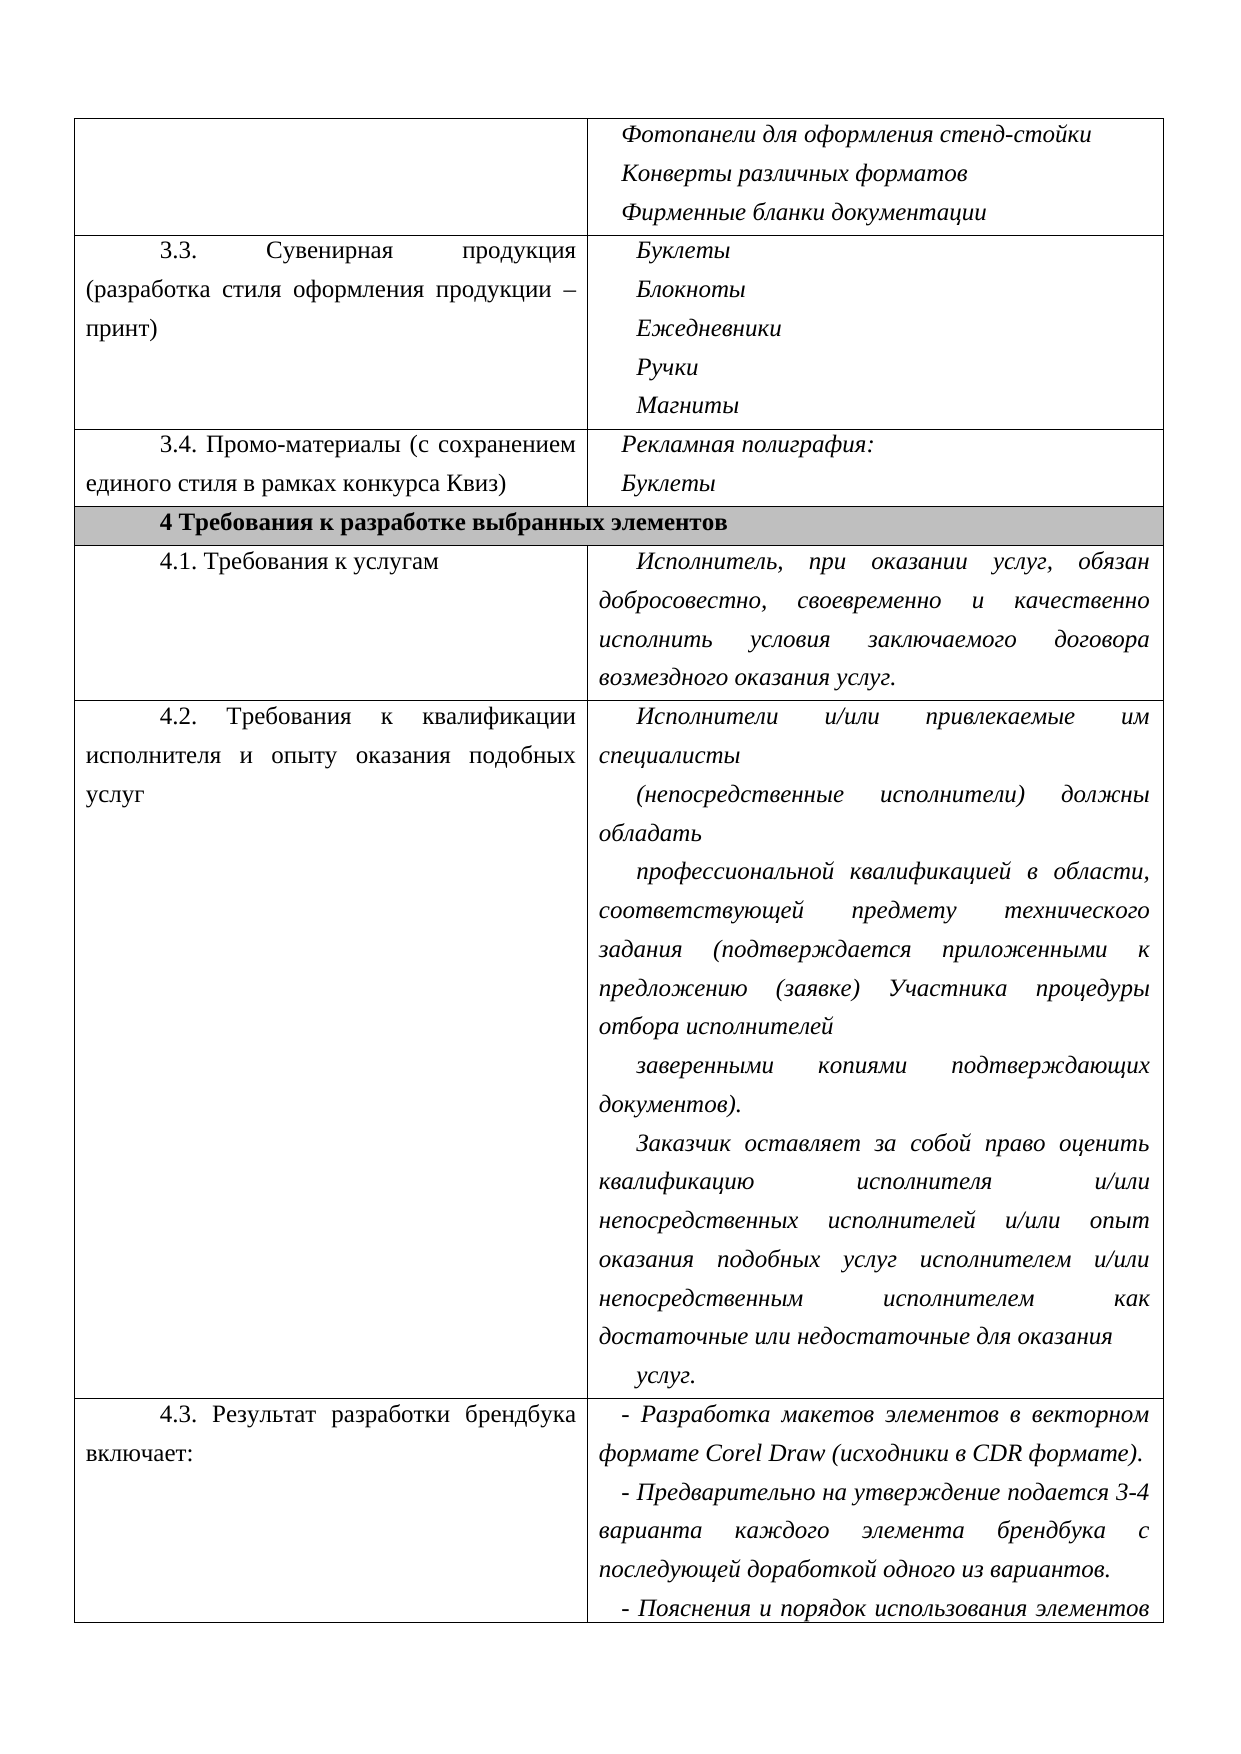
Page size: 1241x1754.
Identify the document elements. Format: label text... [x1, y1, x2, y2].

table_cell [588, 119, 1163, 234]
table_cell 4.2. Требования к квалификации исполнителя и опыту оказания подобных услуг [75, 701, 587, 1398]
table_cell Рекламная полиграфия: Буклеты [588, 430, 1163, 506]
table_cell 4 Требования к разработке выбранных элементов [75, 507, 1163, 545]
table_cell 4.1. Требования к услугам [75, 546, 587, 700]
table_cell Исполнитель, при оказании услуг, обязан добросовестно, своевременно и качественно исполнить условия заключаемого договора возмездного оказания услуг. [588, 546, 1163, 700]
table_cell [75, 119, 587, 234]
table_cell 3.4. Промо-материалы (с сохранением единого стиля в рамках конкурса Квиз) [75, 430, 587, 506]
table_cell 3.3. Сувенирная продукция (разработка стиля оформления продукции – принт) [75, 236, 587, 428]
table_cell Исполнители и/или привлекаемые им специалисты (непосредственные исполнители) должны обладать профессиональной квалификацией в области, соответствующей предмету технического задания (подтверждается приложенными к предложению (заявке) Участника процедуры отбора исполнителей заверенными копиями подтверждающих документов). Заказчик оставляет за собой право оценить квалификацию исполнителя и/или непосредственных исполнителей и/или опыт оказания подобных услуг исполнителем и/или непосредственным исполнителем как достаточные или недостаточные для оказания услуг. [588, 701, 1163, 1398]
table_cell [75, 1399, 587, 1622]
table_cell Буклеты Блокноты Ежедневники Ручки Магниты [588, 236, 1163, 428]
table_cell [588, 1399, 1163, 1622]
